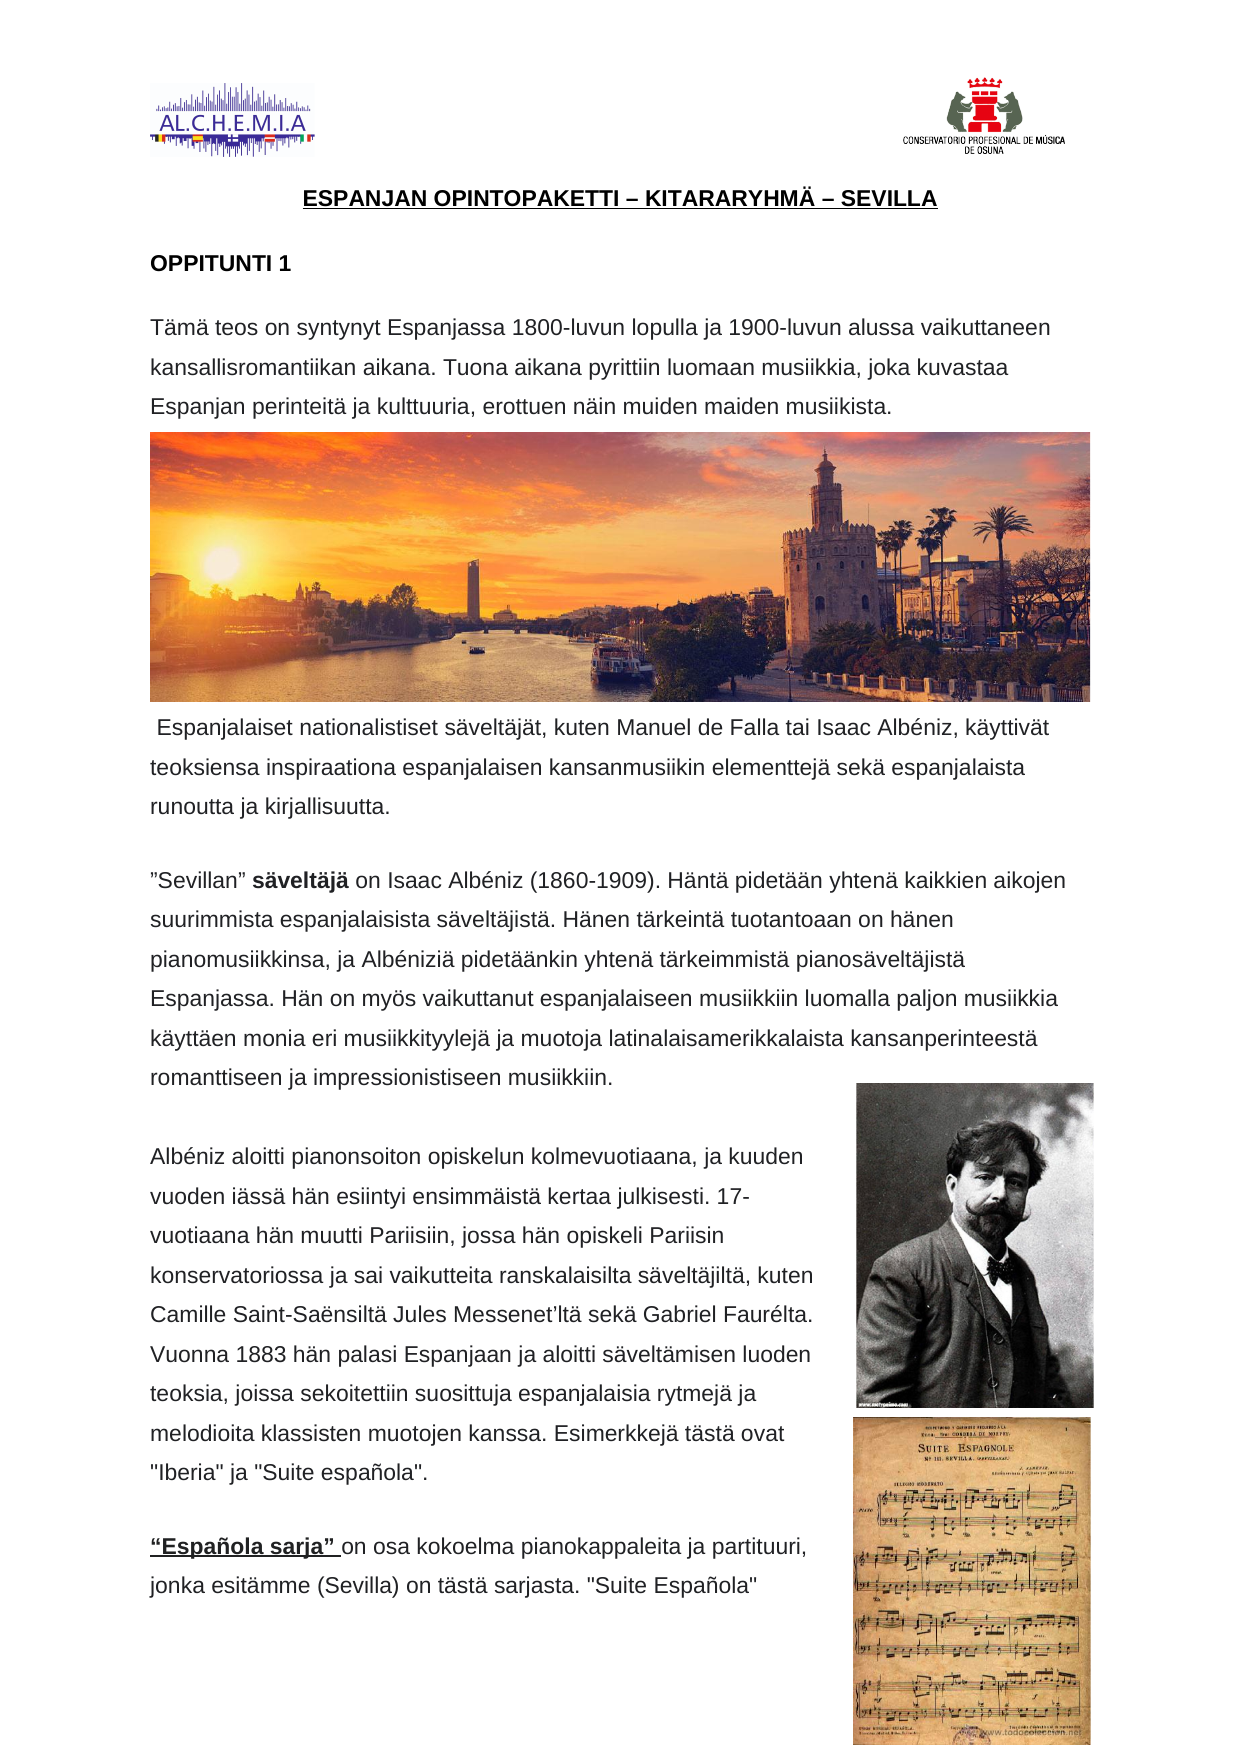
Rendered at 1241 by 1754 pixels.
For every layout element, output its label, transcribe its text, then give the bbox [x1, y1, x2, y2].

picture [150, 83, 315, 157]
picture [900, 75, 1067, 157]
text OPPITUNTI 1 [150, 249, 1090, 276]
text Espanjalaiset nationalistiset säveltäjät, kuten Manuel de Falla tai Isaac Albéniz, käyttivät teoksiensa inspiraationa espanjalaisen kansanmusiikin elementtejä sekä espanjalaista runoutta ja kirjallisuutta. [150, 714, 1090, 819]
picture [150, 432, 1091, 702]
text Albéniz aloitti pianonsoiton opiskelun kolmevuotiaana, ja kuuden vuoden iässä hän esiintyi ensimmäistä kertaa julkisesti. 17-vuotiaana hän muutti Pariisiin, jossa hän opiskeli Pariisin konservatoriossa ja sai vaikutteita ranskalaisilta säveltäjiltä, kuten Camille Saint-Saënsiltä Jules Messenet’ltä sekä Gabriel Faurélta. Vuonna 1883 hän palasi Espanjaan ja aloitti säveltämisen luoden teoksia, joissa sekoitettiin suosittuja espanjalaisia rytmejä ja melodioita klassisten muotojen kanssa. Esimerkkejä tästä ovat "Iberia" ja "Suite española". [150, 1143, 1090, 1485]
picture [853, 1417, 1091, 1745]
text ”Sevillan” säveltäjä on Isaac Albéniz (1860-1909). Häntä pidetään yhtenä kaikkien aikojen suurimmista espanjalaisista säveltäjistä. Hänen tärkeintä tuotantoaan on hänen pianomusiikkinsa, ja Albéniziä pidetäänkin yhtenä tärkeimmistä pianosäveltäjistä Espanjassa. Hän on myös vaikuttanut espanjalaiseen musiikkiin luomalla paljon musiikkia käyttäen monia eri musiikkityylejä ja muotoja latinalaisamerikkalaista kansanperinteestä romanttiseen ja impressionistiseen musiikkiin. [150, 867, 1090, 1091]
picture [856, 1083, 1094, 1408]
text Tämä teos on syntynyt Espanjassa 1800-luvun lopulla ja 1900-luvun alussa vaikuttaneen kansallisromantiikan aikana. Tuona aikana pyrittiin luomaan musiikkia, joka kuvastaa Espanjan perinteitä ja kulttuuria, erottuen näin muiden maiden musiikista. [150, 314, 1090, 419]
text ESPANJAN OPINTOPAKETTI – KITARARYHMÄ – SEVILLA [150, 185, 1090, 211]
